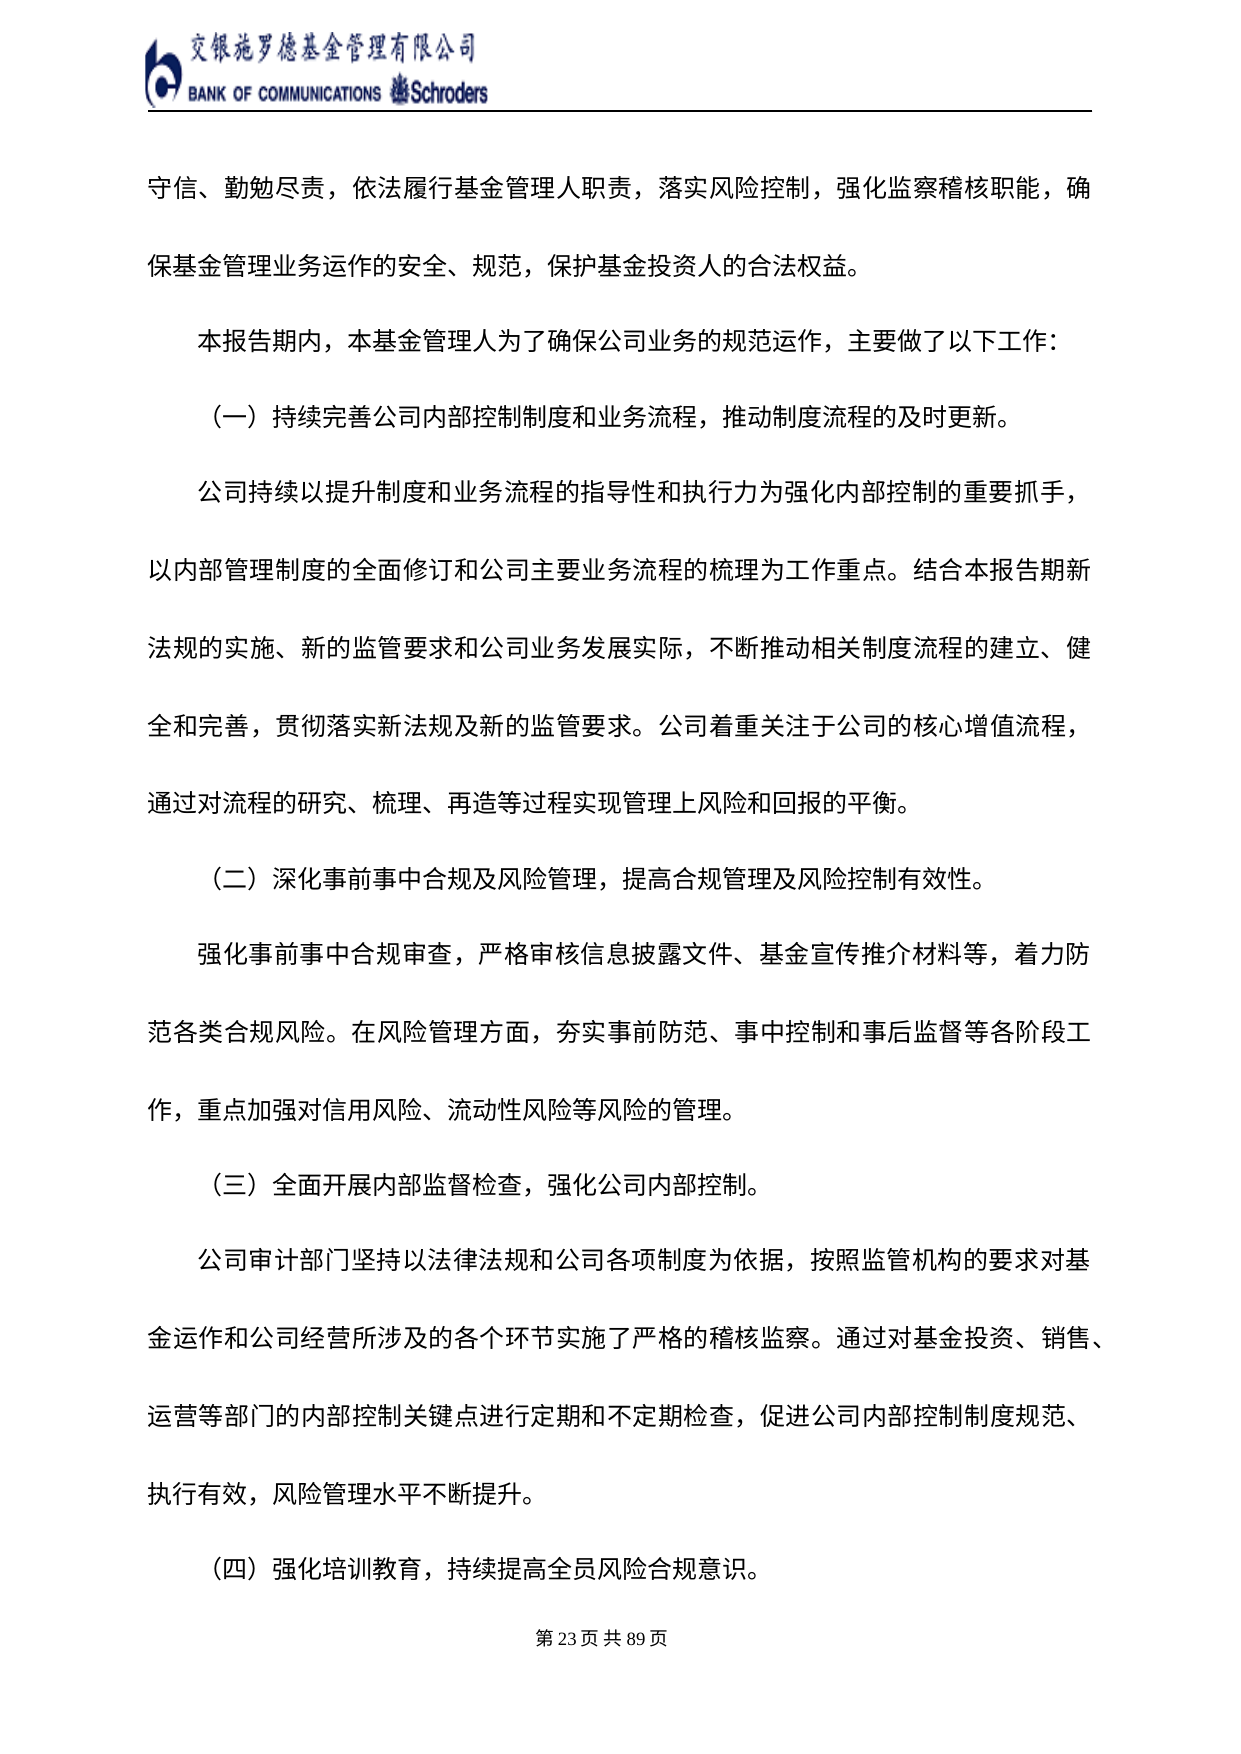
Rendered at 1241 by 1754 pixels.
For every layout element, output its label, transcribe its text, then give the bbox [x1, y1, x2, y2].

text （一）持续完善公司内部控制制度和业务流程，推动制度流程的及时更新。 [148, 383, 1092, 448]
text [148, 154, 1092, 297]
text 公司审计部门坚持以法律法规和公司各项制度为依据，按照监管机构的要求对基金运作和公司经营所涉及的各个环节实施了严格的稽核监察。通过对基金投资、销售、运营等部门的内部控制关键点进行定期和不定期检查，促进公司内部控制制度规范、执行有效，风险管理水平不断提升。 [148, 1226, 1092, 1525]
text （四）强化培训教育，持续提高全员风险合规意识。 [148, 1535, 1092, 1600]
text 本报告期内，本基金管理人为了确保公司业务的规范运作，主要做了以下工作： [148, 307, 1092, 372]
text （二）深化事前事中合规及风险管理，提高合规管理及风险控制有效性。 [148, 845, 1092, 910]
text （三）全面开展内部监督检查，强化公司内部控制。 [148, 1151, 1092, 1216]
text 公司持续以提升制度和业务流程的指导性和执行力为强化内部控制的重要抓手，以内部管理制度的全面修订和公司主要业务流程的梳理为工作重点。结合本报告期新法规的实施、新的监管要求和公司业务发展实际，不断推动相关制度流程的建立、健全和完善，贯彻落实新法规及新的监管要求。公司着重关注于公司的核心增值流程，通过对流程的研究、梳理、再造等过程实现管理上风险和回报的平衡。 [148, 458, 1092, 834]
picture [145, 32, 488, 108]
text 强化事前事中合规审查，严格审核信息披露文件、基金宣传推介材料等，着力防范各类合规风险。在风险管理方面，夯实事前防范、事中控制和事后监督等各阶段工作，重点加强对信用风险、流动性风险等风险的管理。 [148, 920, 1092, 1141]
